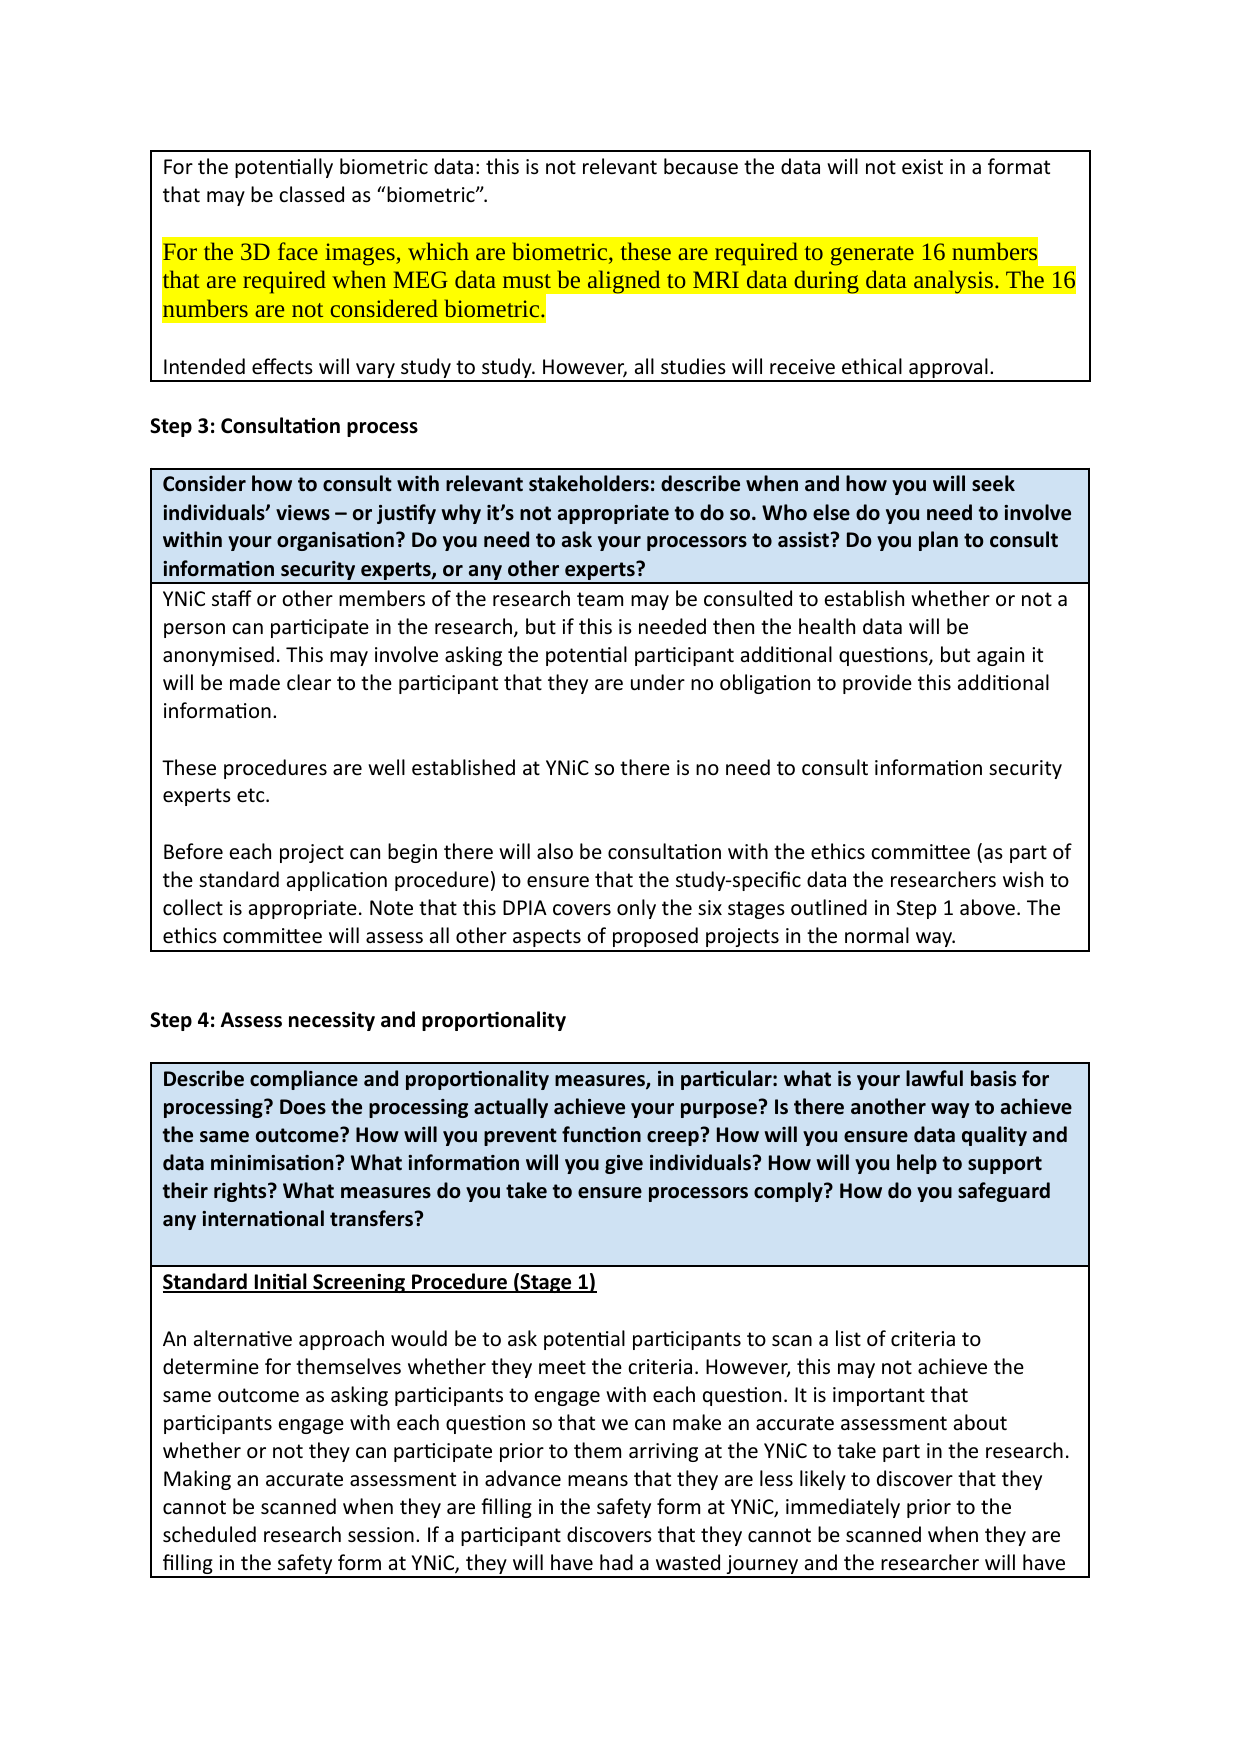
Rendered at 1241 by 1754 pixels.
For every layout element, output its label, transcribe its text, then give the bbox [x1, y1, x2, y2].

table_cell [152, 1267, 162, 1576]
table_header Describe compliance and proportionality measures, in particular: what is your lawful basis for processing? Does the processing actually achieve your purpose? Is there another way to achieve the same outcome? How will you prevent function creep? How will you ensure data quality and data minimisation? What information will you give individuals? How will you help to support their rights? What measures do you take to ensure processors comply? How do you safeguard any international transfers? [152, 1064, 1088, 1265]
table_header Consider how to consult with relevant stakeholders: describe when and how you will seek individuals’ views – or justify why it’s not appropriate to do so. Who else do you need to involve within your organisation? Do you need to ask your processors to assist? Do you plan to consult information security experts, or any other experts? [152, 470, 1088, 582]
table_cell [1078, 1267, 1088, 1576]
table_cell YNiC staff or other members of the research team may be consulted to establish whether or not a person can participate in the research, but if this is needed then the health data will be anonymised. This may involve asking the potential participant additional questions, but again it will be made clear to the participant that they are under no obligation to provide this additional information. These procedures are well established at YNiC so there is no need to consult information security experts etc. Before each project can begin there will also be consultation with the ethics committee (as part of the standard application procedure) to ensure that the study-specific data the researchers wish to collect is appropriate. Note that this DPIA covers only the six stages outlined in Step 1 above. The ethics committee will assess all other aspects of proposed projects in the normal way. [152, 584, 1088, 949]
text Step 3: Consultation process [150, 411, 1090, 439]
text Step 4: Assess necessity and proportionality [150, 1005, 1090, 1033]
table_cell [152, 152, 1089, 380]
